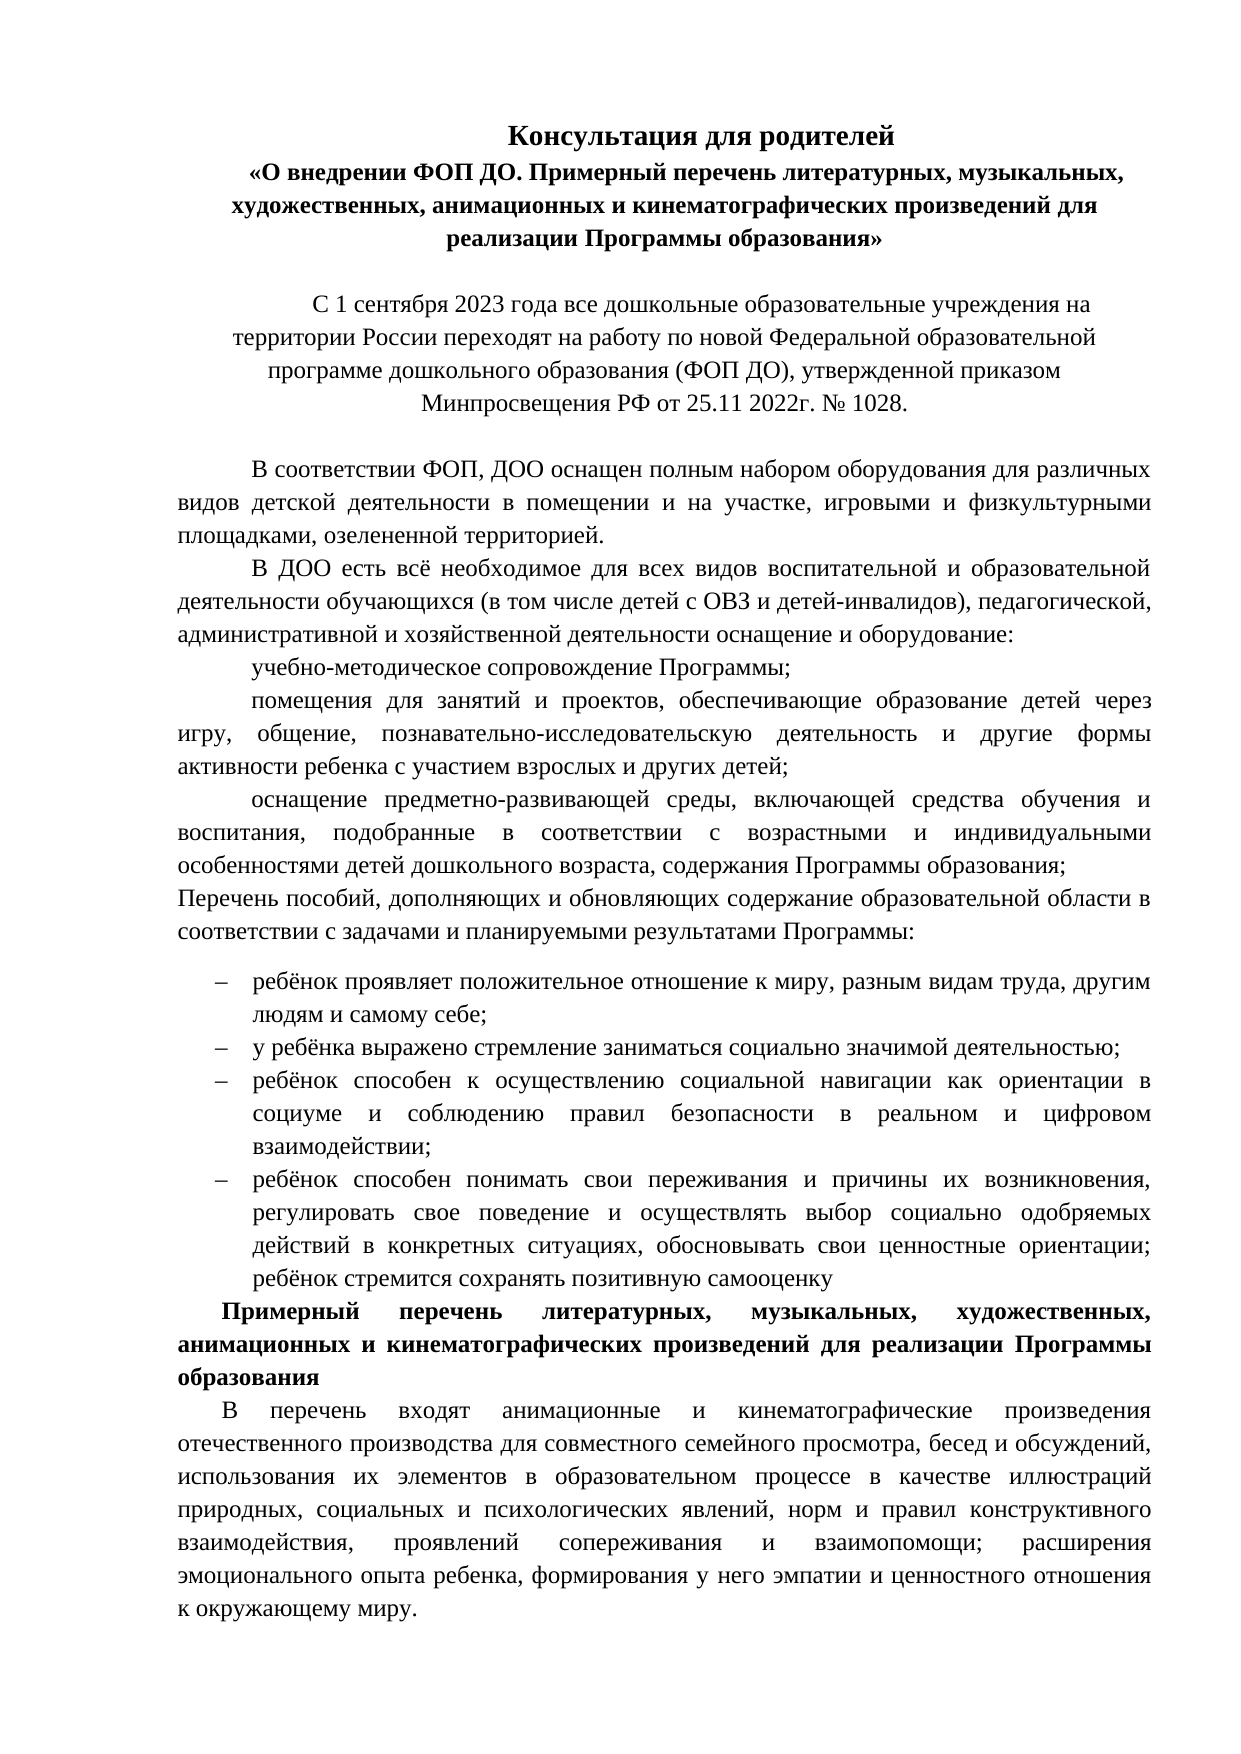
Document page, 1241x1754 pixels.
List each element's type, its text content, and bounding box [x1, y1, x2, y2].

list у ребёнка выражено стремление заниматься социально значимой деятельностью; [215, 1032, 1152, 1061]
text С 1 сентября 2023 года все дошкольные образовательные учреждения на территории России переходят на работу по новой Федеральной образовательной программе дошкольного образования (ФОП ДО), утвержденной приказом Минпросвещения РФ от 25.11 2022г. № 1028. [177, 289, 1152, 417]
subtitle «О внедрении ФОП ДО. Примерный перечень литературных, музыкальных, художественных, анимационных и кинематографических произведений для реализации Программы образования» [177, 157, 1152, 251]
text учебно-методическое сопровождение Программы; [177, 652, 1152, 681]
text В ДОО есть всё необходимое для всех видов воспитательной и образовательной деятельности обучающихся (в том числе детей с ОВЗ и детей-инвалидов), педагогической, административной и хозяйственной деятельности оснащение и оборудование: [177, 553, 1152, 648]
list ребёнок способен понимать свои переживания и причины их возникновения, регулировать свое поведение и осуществлять выбор социально одобряемых действий в конкретных ситуациях, обосновывать свои ценностные ориентации; ребёнок стремится сохранять позитивную самооценку [215, 1164, 1152, 1292]
text В перечень входят анимационные и кинематографические произведения отечественного производства для совместного семейного просмотра, бесед и обсуждений, использования их элементов в образовательном процессе в качестве иллюстраций природных, социальных и психологических явлений, норм и правил конструктивного взаимодействия, проявлений сопереживания и взаимопомощи; расширения эмоционального опыта ребенка, формирования у него эмпатии и ценностного отношения к окружающему миру. [177, 1395, 1152, 1622]
text Консультация для родителей [177, 118, 1152, 152]
text В соответствии ФОП, ДОО оснащен полным набором оборудования для различных видов детской деятельности в помещении и на участке, игровыми и физкультурными площадками, озелененной территорией. [177, 454, 1152, 549]
text помещения для занятий и проектов, обеспечивающие образование детей через игру, общение, познавательно-исследовательскую деятельность и другие формы активности ребенка с участием взрослых и других детей; [177, 685, 1152, 780]
subtitle Примерный перечень литературных, музыкальных, художественных, анимационных и кинематографических произведений для реализации Программы образования [177, 1296, 1152, 1391]
text Перечень пособий, дополняющих и обновляющих содержание образовательной области в соответствии с задачами и планируемыми результатами Программы: [177, 883, 1152, 945]
list ребёнок способен к осуществлению социальной навигации как ориентации в социуме и соблюдению правил безопасности в реальном и цифровом взаимодействии; [215, 1065, 1152, 1160]
list ребёнок проявляет положительное отношение к миру, разным видам труда, другим людям и самому себе; [215, 966, 1152, 1028]
text оснащение предметно-развивающей среды, включающей средства обучения и воспитания, подобранные в соответствии с возрастными и индивидуальными особенностями детей дошкольного возраста, содержания Программы образования; [177, 784, 1152, 879]
